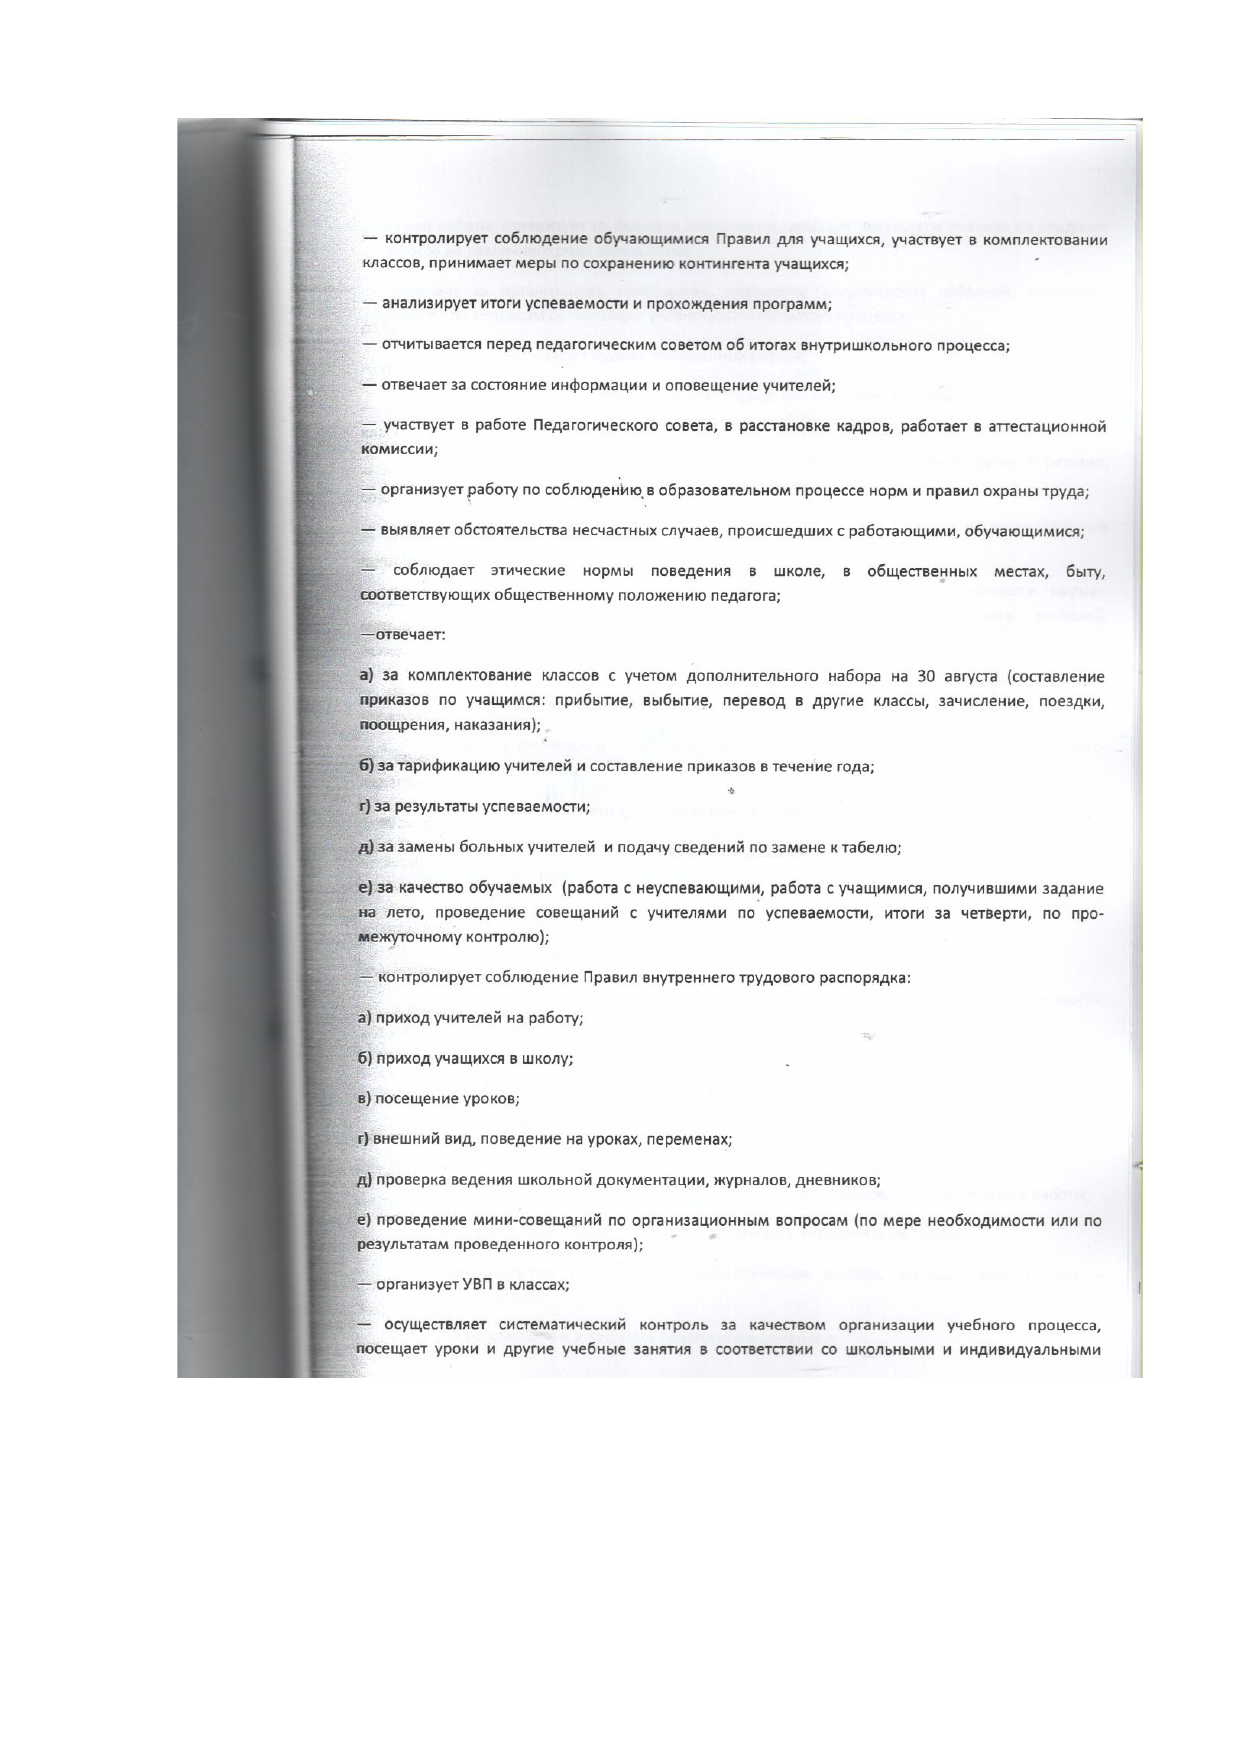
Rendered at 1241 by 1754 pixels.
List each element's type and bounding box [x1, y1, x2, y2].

picture [177, 118, 1152, 1378]
